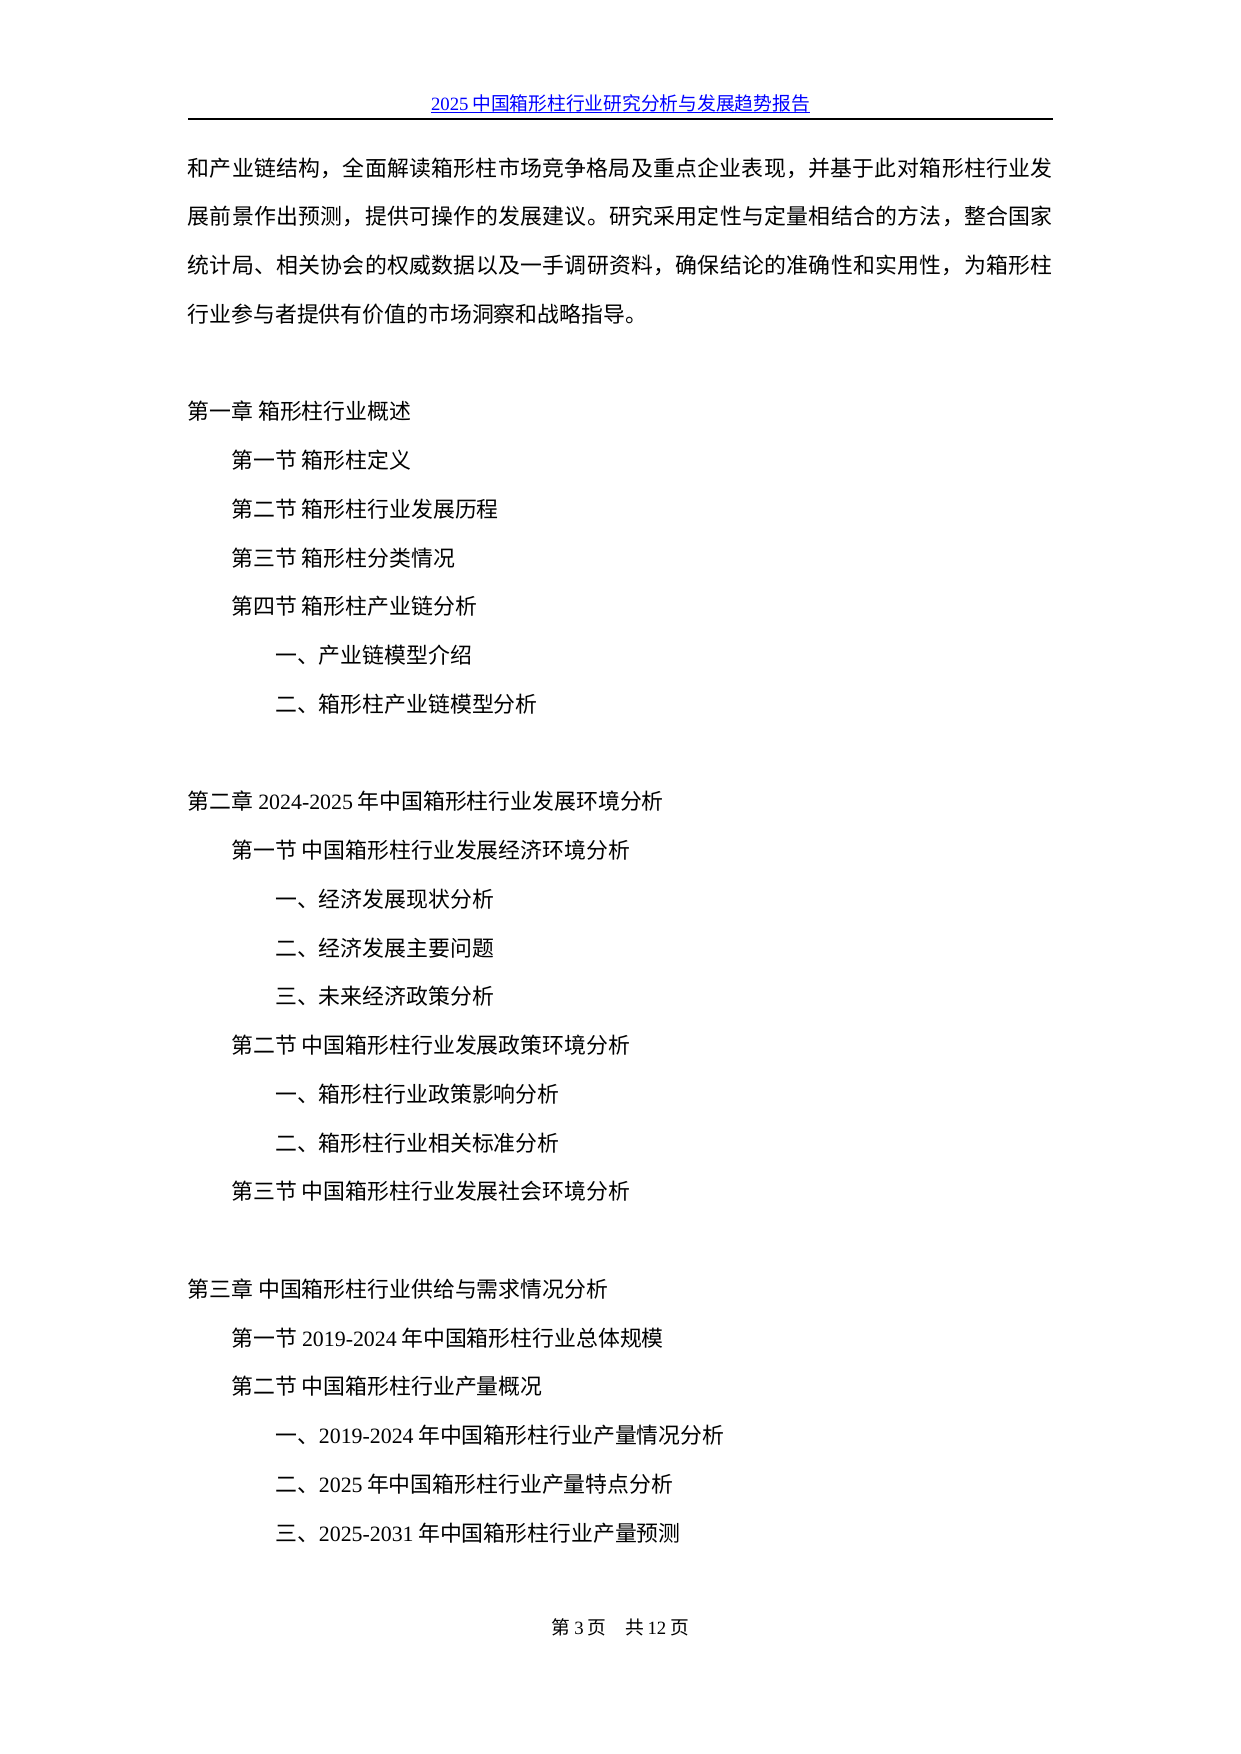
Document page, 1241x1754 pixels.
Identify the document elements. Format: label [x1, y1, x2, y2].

text [187, 150, 1053, 1548]
